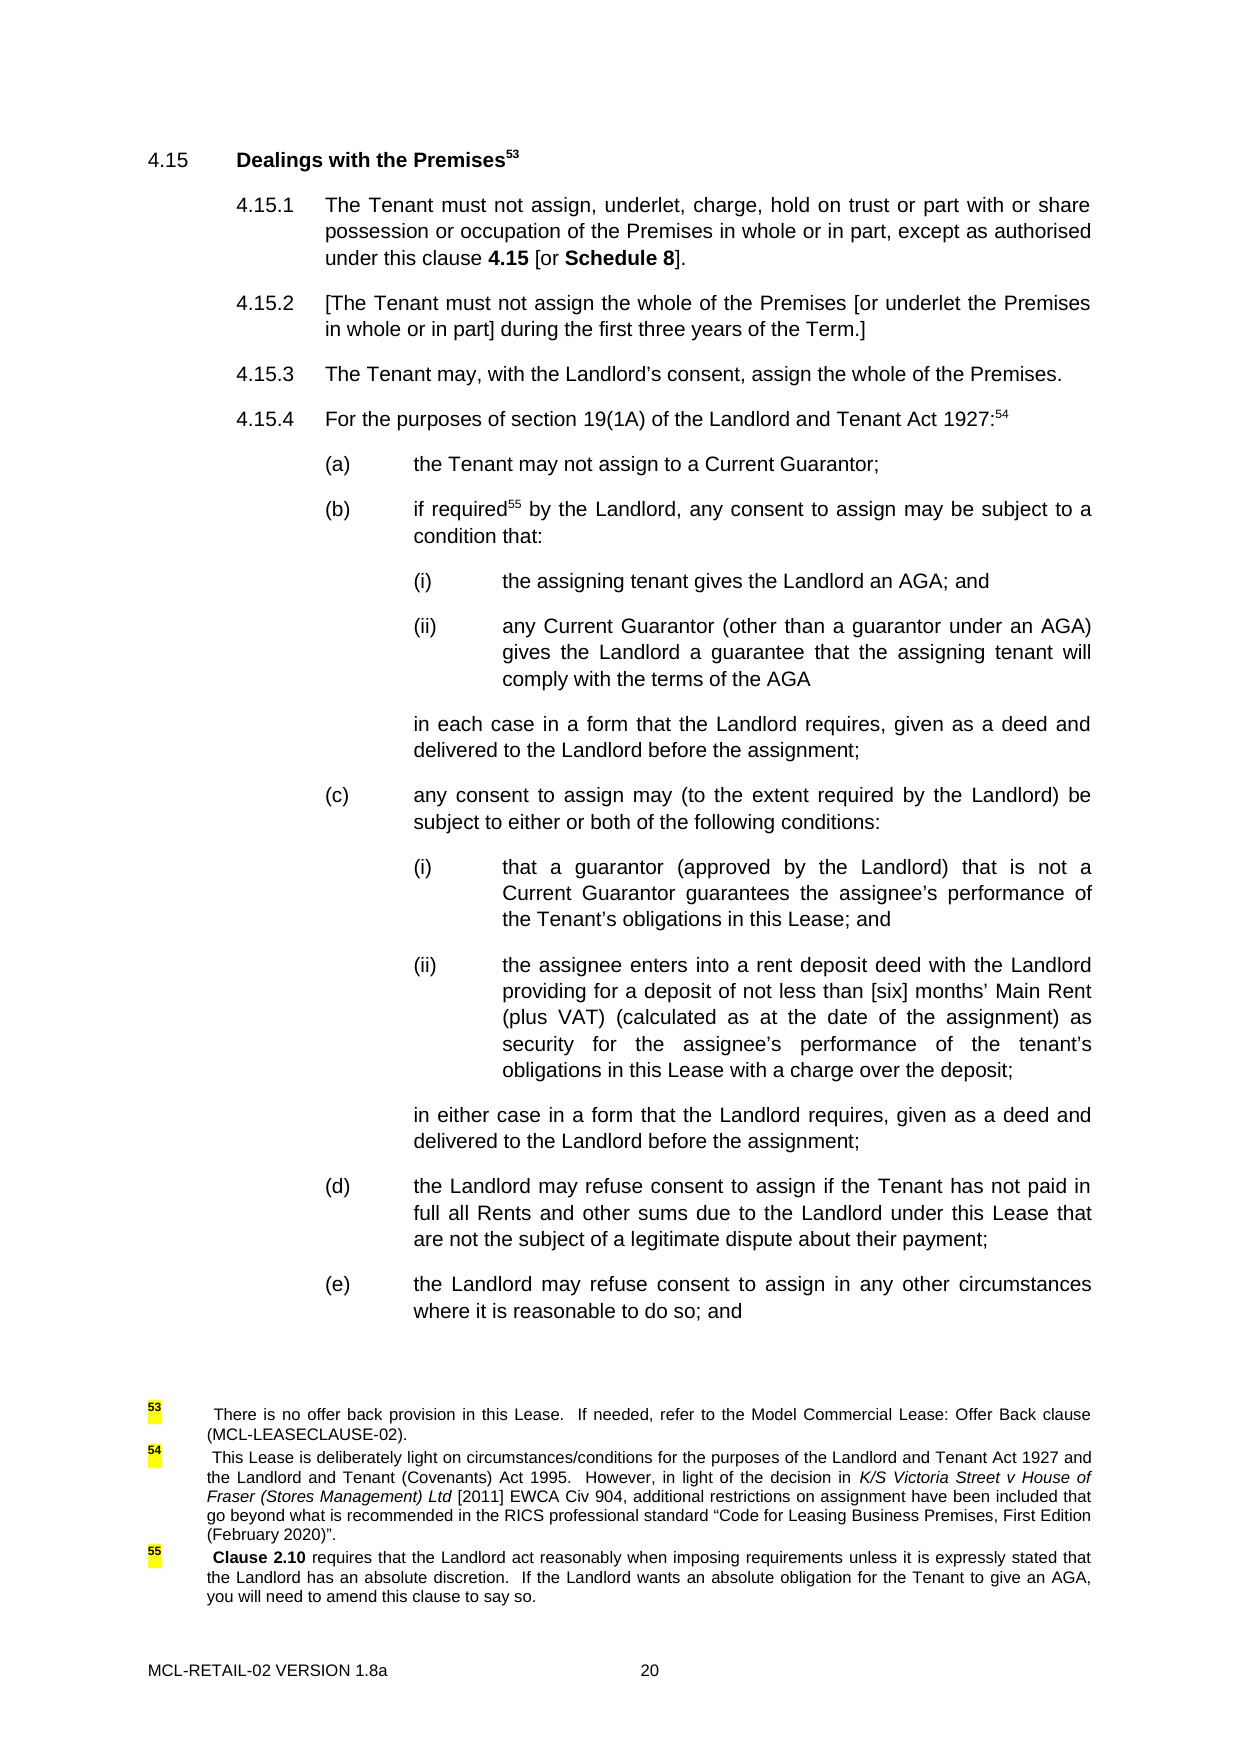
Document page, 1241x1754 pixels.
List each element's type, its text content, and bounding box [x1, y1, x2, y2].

subtitle any consent to assign may (to the extent required by the Landlord) be subject to either or both of the following conditions: [325, 783, 1093, 833]
subtitle For the purposes of section 19(1A) of the Landlord and Tenant Act 1927: [236, 407, 1093, 431]
subtitle if required by the Landlord, any consent to assign may be subject to a condition that: [325, 497, 1093, 548]
subtitle the Tenant may not assign to a Current Guarantor; [325, 452, 1093, 476]
subtitle any Current Guarantor (other than a guarantor under an AGA) gives the Landlord a guarantee that the assigning tenant will comply with the terms of the AGA [413, 614, 1093, 691]
subtitle the assignee enters into a rent deposit deed with the Landlord providing for a deposit of not less than [six] months’ Main Rent (plus VAT) (calculated as at the date of the assignment) as security for the assignee’s performance of the tenant’s obligations in this Lease with a charge over the deposit; [413, 952, 1093, 1082]
subtitle the assigning tenant gives the Landlord an AGA; and [413, 569, 1093, 593]
subtitle the Landlord may refuse consent to assign in any other circumstances where it is reasonable to do so; and [325, 1272, 1093, 1322]
text in either case in a form that the Landlord requires, given as a deed and delivered to the Landlord before the assignment; [413, 1103, 1093, 1153]
text in each case in a form that the Landlord requires, given as a deed and delivered to the Landlord before the assignment; [413, 712, 1093, 762]
subtitle The Tenant may, with the Landlord’s consent, assign the whole of the Premises. [236, 362, 1093, 386]
subtitle Dealings with the Premises [148, 148, 1093, 172]
subtitle [The Tenant must not assign the whole of the Premises [or underlet the Premises in whole or in part] during the first three years of the Term.] [236, 291, 1093, 341]
subtitle The Tenant must not assign, underlet, charge, hold on trust or part with or share possession or occupation of the Premises in whole or in part, except as authorised under this clause 4.15 [or Schedule 8]. [236, 193, 1093, 269]
subtitle that a guarantor (approved by the Landlord) that is not a Current Guarantor guarantees the assignee’s performance of the Tenant’s obligations in this Lease; and [413, 854, 1093, 931]
subtitle the Landlord may refuse consent to assign if the Tenant has not paid in full all Rents and other sums due to the Landlord under this Lease that are not the subject of a legitimate dispute about their payment; [325, 1174, 1093, 1251]
